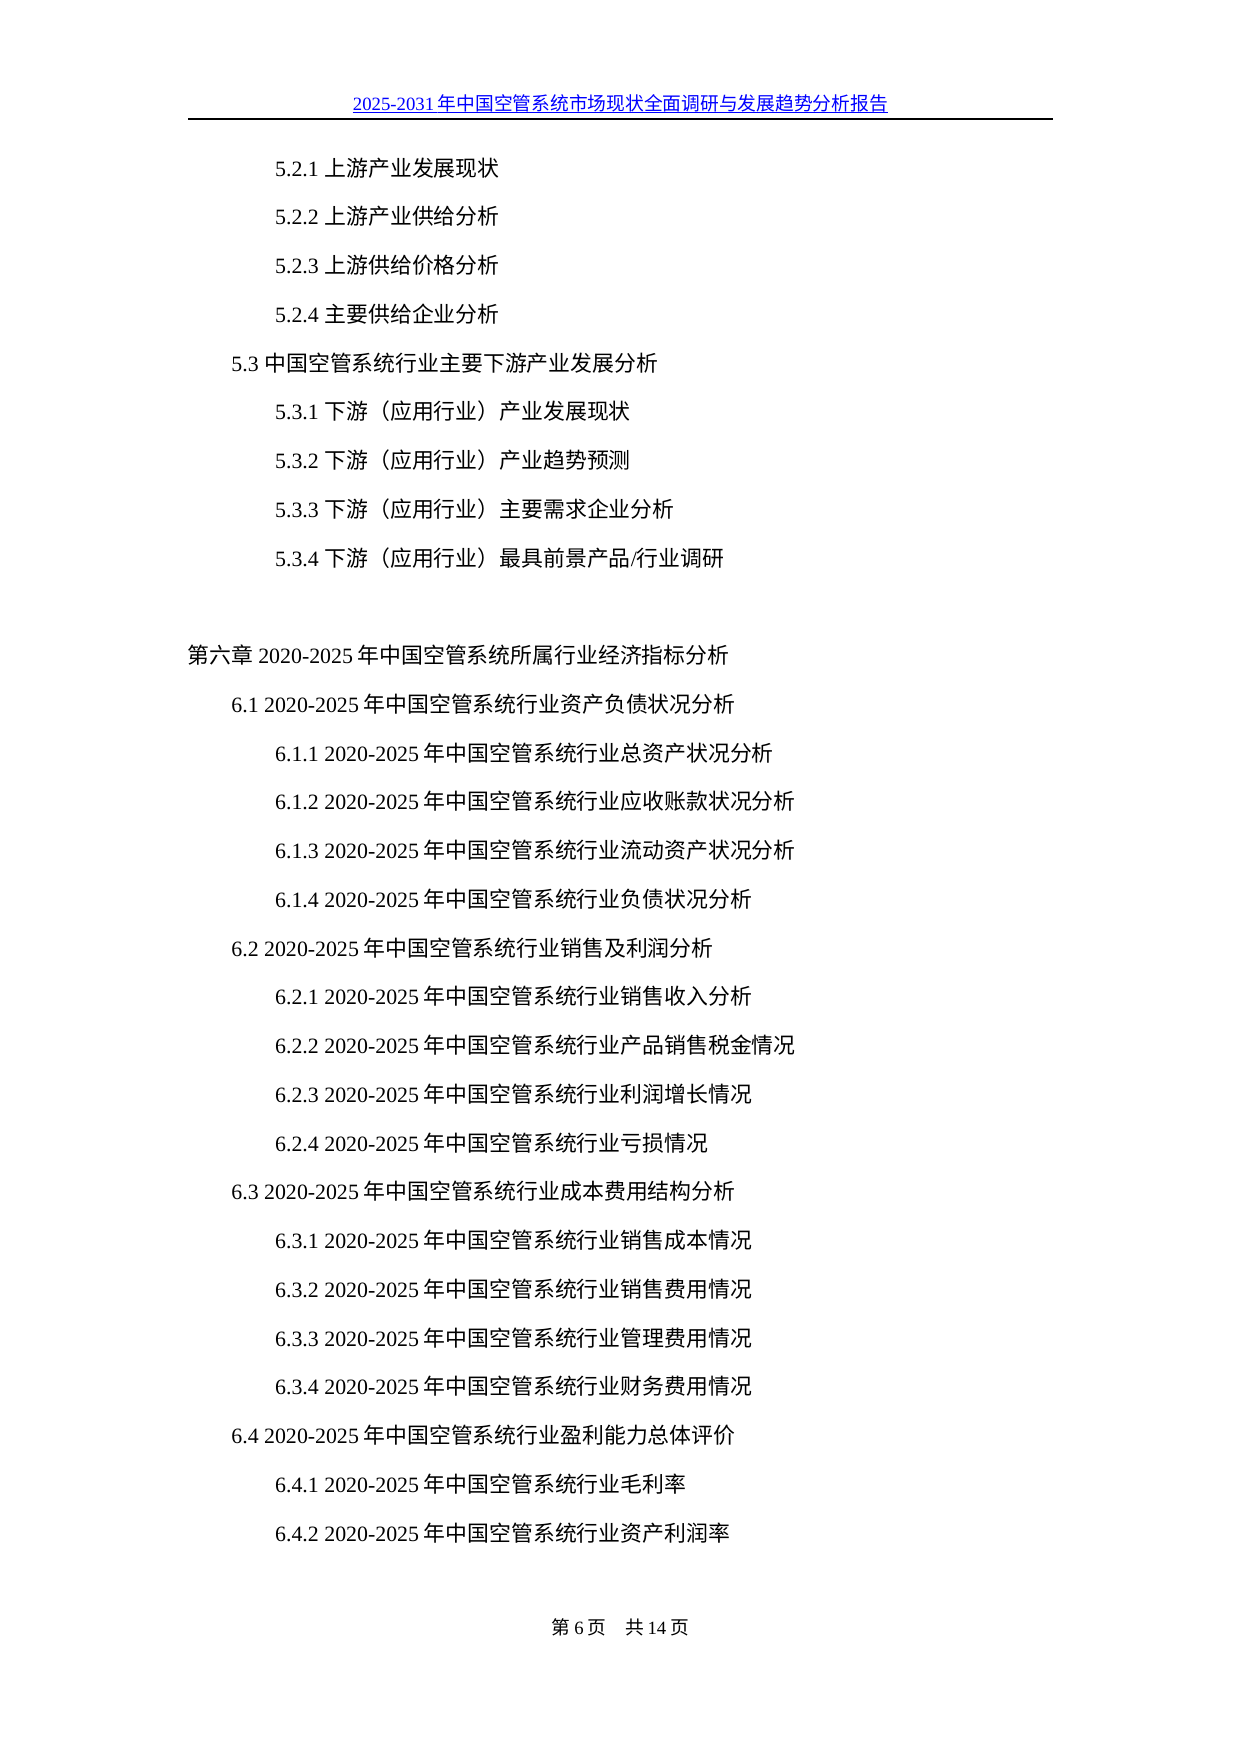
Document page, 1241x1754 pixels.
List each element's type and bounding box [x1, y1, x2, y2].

text [187, 150, 1053, 1548]
